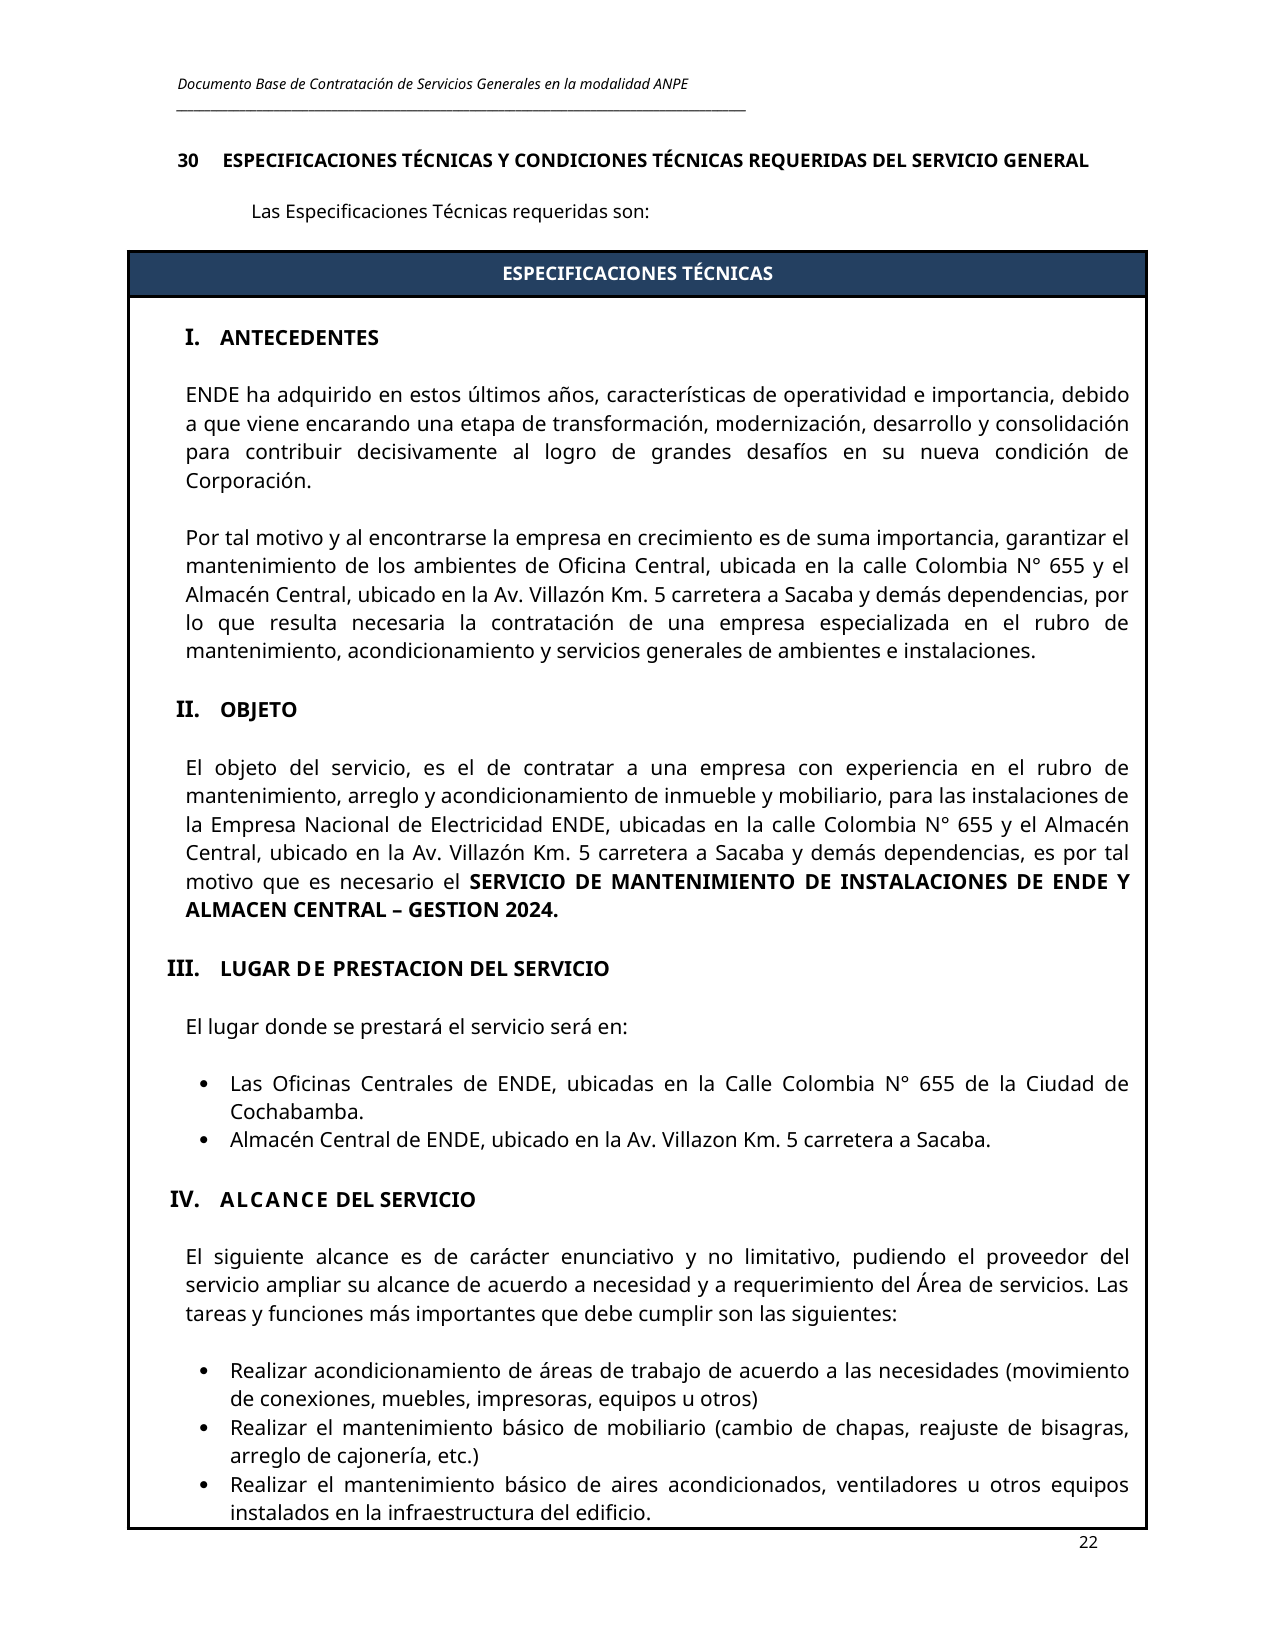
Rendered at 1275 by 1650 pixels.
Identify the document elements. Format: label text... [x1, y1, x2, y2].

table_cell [130, 298, 1145, 1527]
title ESPECIFICACIONES TÉCNICAS Y CONDICIONES TÉCNICAS REQUERIDAS DEL SERVICIO GENERAL [177, 148, 1098, 173]
table_header ESPECIFICACIONES TÉCNICAS [130, 253, 1145, 295]
text Las Especificaciones Técnicas requeridas son: [251, 199, 1098, 224]
